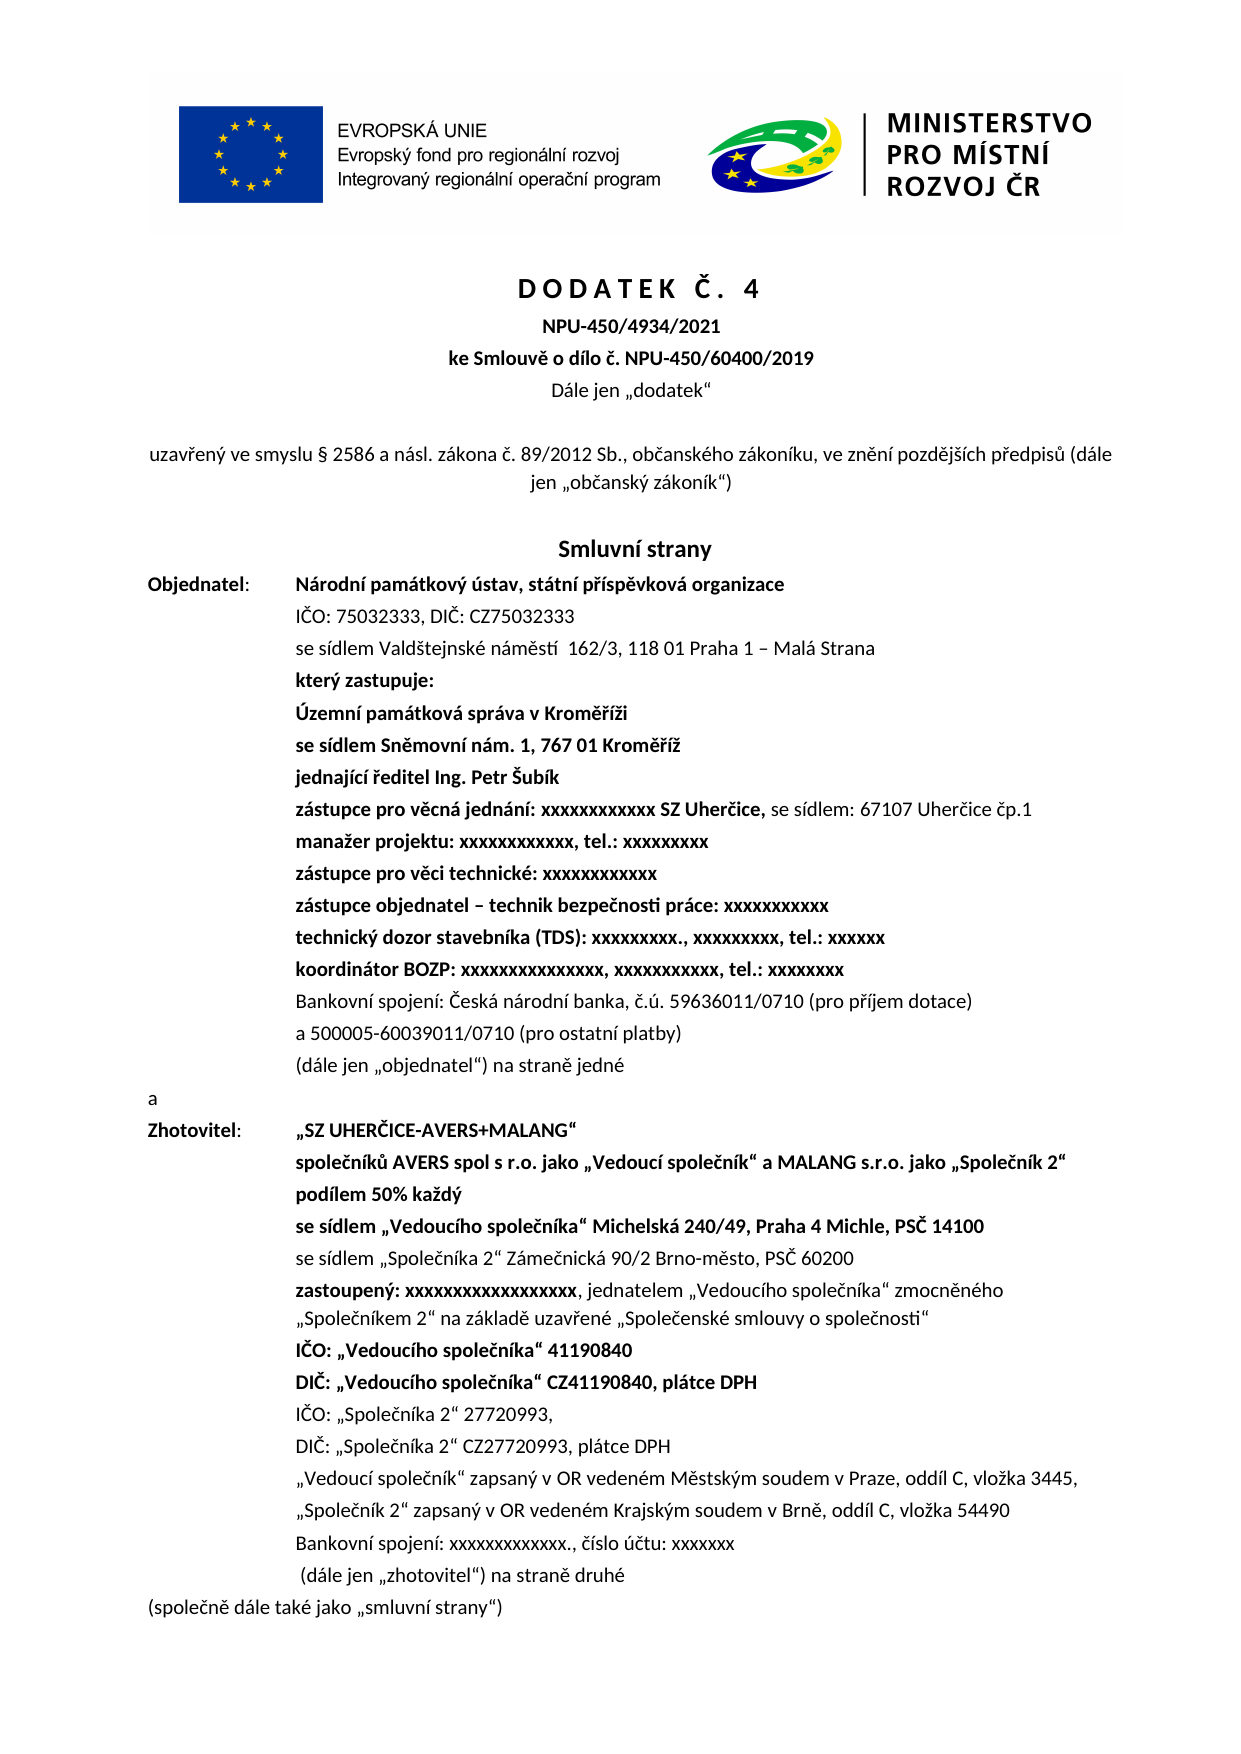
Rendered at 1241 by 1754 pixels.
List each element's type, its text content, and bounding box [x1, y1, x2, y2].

text Bankovní spojení: Česká národní banka, č.ú. 59636011/0710 (pro příjem dotace) [295, 988, 1122, 1014]
title Smluvní strany [148, 534, 1122, 564]
text NPU-450/4934/2021 [148, 313, 1115, 339]
list Zhotovitel: „SZ UHERČICE-AVERS+MALANG“ [148, 1117, 1122, 1142]
text a 500005-60039011/0710 (pro ostatní platby) [295, 1021, 1122, 1046]
text se sídlem Valdštejnské náměstí 162/3, 118 01 Praha 1 – Malá Strana [295, 636, 1122, 661]
text uzavřený ve smyslu § 2586 a násl. zákona č. 89/2012 Sb., občanského zákoníku, ve znění pozdějších předpisů (dále jen „občanský zákoník“) [148, 442, 1115, 495]
list „Společník 2“ zapsaný v OR vedeném Krajským soudem v Brně, oddíl C, vložka 54490 [236, 1498, 1122, 1523]
list IČO: „Společníka 2“ 27720993, [236, 1401, 1122, 1427]
text IČO: 75032333, DIČ: CZ75032333 [295, 603, 1122, 629]
picture [147, 73, 1123, 235]
text a [148, 1085, 1122, 1110]
list zastoupený: xxxxxxxxxxxxxxxxxx, jednatelem „Vedoucího společníka“ zmocněného „Společníkem 2“ na základě uzavřené „Společenské smlouvy o společnosti“ [236, 1277, 1122, 1331]
text zástupce pro věci technické: xxxxxxxxxxxx [295, 860, 1122, 886]
list se sídlem „Společníka 2“ Zámečnická 90/2 Brno-město, PSČ 60200 [148, 1245, 1122, 1271]
text který zastupuje: [295, 668, 1122, 693]
text se sídlem Sněmovní nám. 1, 767 01 Kroměříž [295, 732, 1122, 757]
list společníků AVERS spol s r.o. jako „Vedoucí společník“ a MALANG s.r.o. jako „Společník 2“ [148, 1149, 1122, 1174]
list (dále jen „zhotovitel“) na straně druhé [222, 1562, 1122, 1587]
list se sídlem „Vedoucího společníka“ Michelská 240/49, Praha 4 Michle, PSČ 14100 [148, 1213, 1122, 1238]
list DIČ: „Vedoucího společníka“ CZ41190840, plátce DPH [236, 1369, 1122, 1395]
list podílem 50% každý [148, 1181, 1122, 1206]
text zástupce objednatel – technik bezpečnosti práce: xxxxxxxxxxx [295, 892, 1122, 918]
text Dále jen „dodatek“ [148, 377, 1115, 403]
text jednající ředitel Ing. Petr Šubík [295, 764, 1122, 789]
list „Vedoucí společník“ zapsaný v OR vedeném Městským soudem v Praze, oddíl C, vložka 3445, [236, 1466, 1122, 1491]
text zástupce pro věcná jednání: xxxxxxxxxxxx SZ Uherčice, se sídlem: 67107 Uherčice čp.1 [295, 796, 1122, 821]
list Bankovní spojení: xxxxxxxxxxxxx., číslo účtu: xxxxxxx [236, 1530, 1122, 1555]
text DODATEK Č. 4 [148, 270, 1122, 306]
text (společně dále také jako „smluvní strany“) [148, 1594, 1122, 1619]
text koordinátor BOZP: xxxxxxxxxxxxxxx, xxxxxxxxxxx, tel.: xxxxxxxx [295, 956, 1122, 982]
text manažer projektu: xxxxxxxxxxxx, tel.: xxxxxxxxx [295, 828, 1122, 853]
list IČO: „Vedoucího společníka“ 41190840 [236, 1337, 1122, 1363]
list DIČ: „Společníka 2“ CZ27720993, plátce DPH [236, 1433, 1122, 1459]
text technický dozor stavebníka (TDS): xxxxxxxxx., xxxxxxxxx, tel.: xxxxxx [295, 924, 1122, 950]
text Objednatel: Národní památkový ústav, státní příspěvková organizace [148, 571, 1122, 597]
text Územní památková správa v Kroměříži [295, 700, 1122, 725]
text ke Smlouvě o dílo č. NPU-450/60400/2019 [148, 345, 1115, 371]
text (dále jen „objednatel“) na straně jedné [295, 1053, 1122, 1078]
